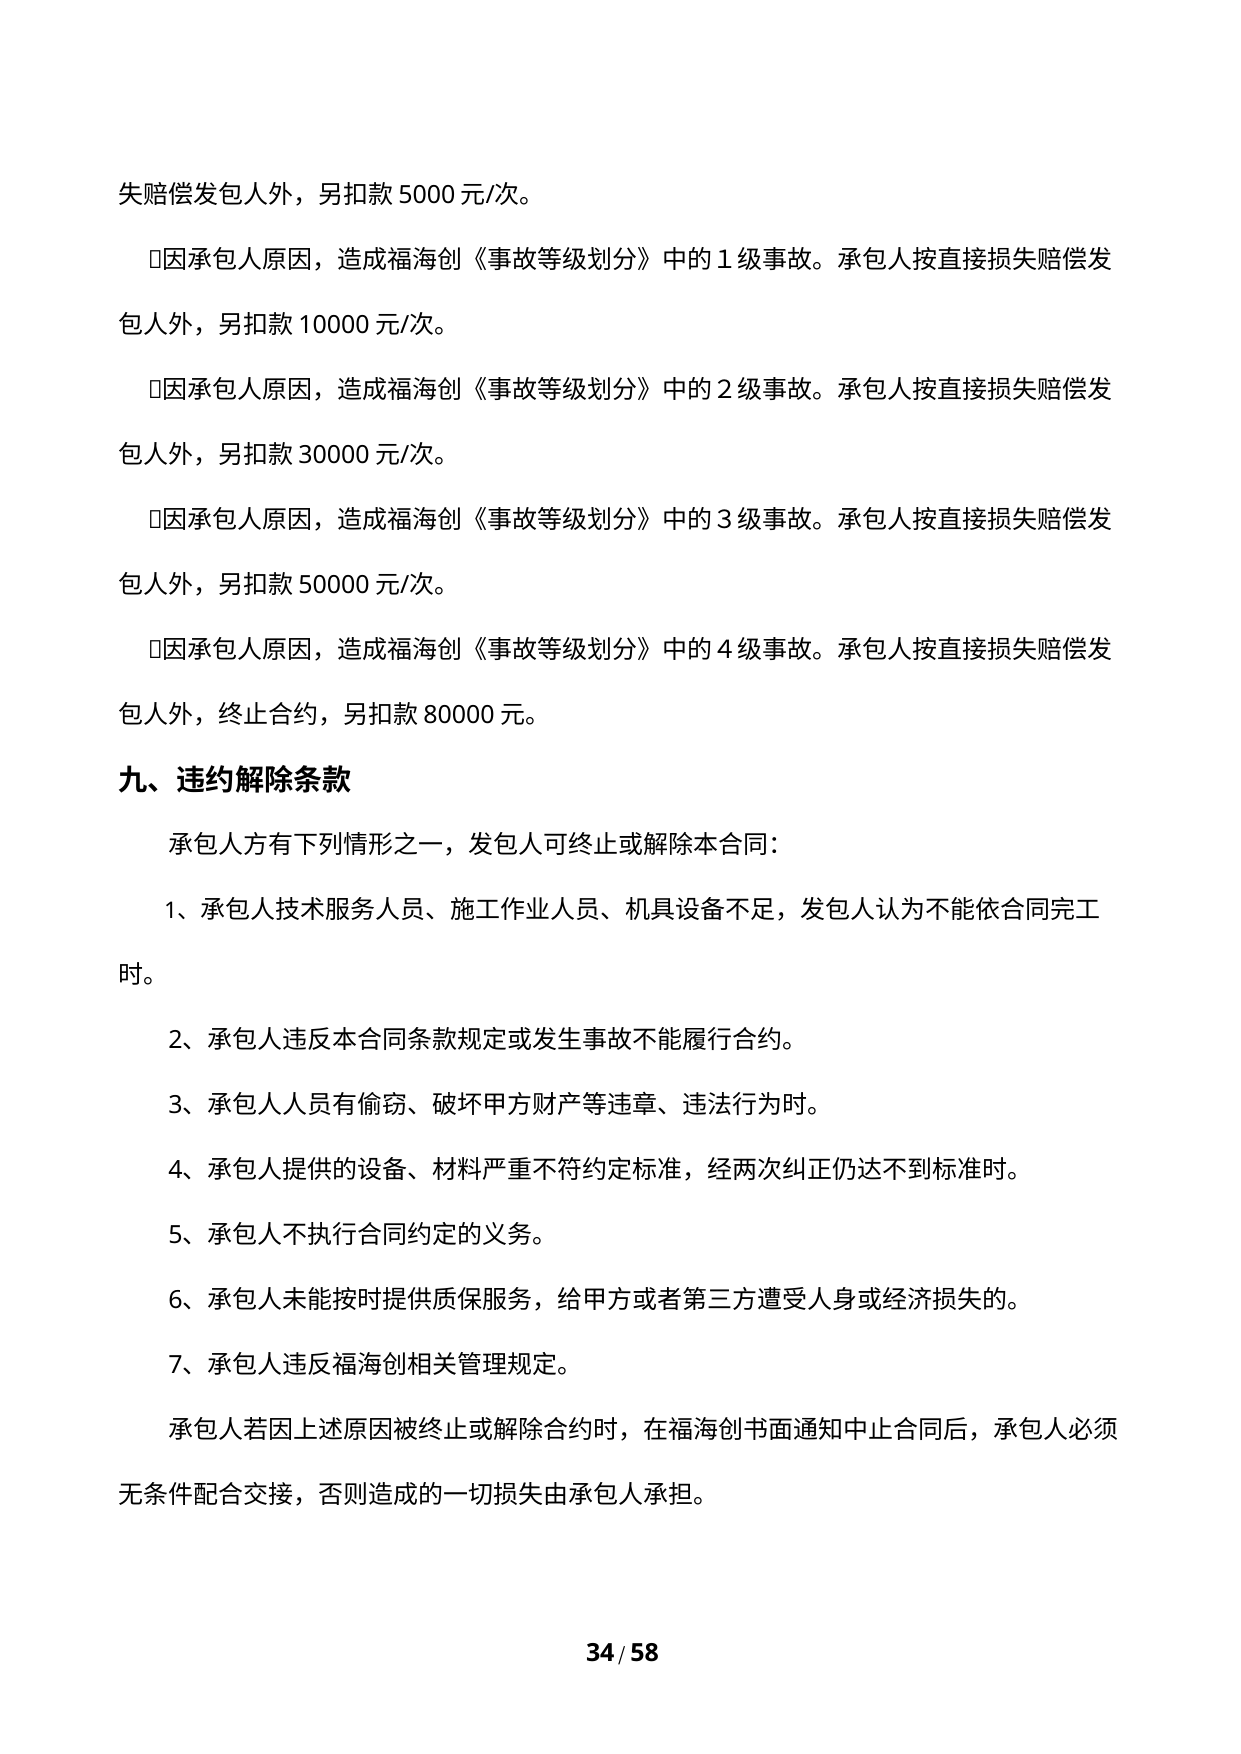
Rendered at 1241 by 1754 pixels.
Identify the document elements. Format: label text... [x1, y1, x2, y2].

text 2、承包人违反本合同条款规定或发生事故不能履行合约。 [118, 1005, 1122, 1070]
text 5、承包人不执行合同约定的义务。 [118, 1200, 1122, 1265]
text 因承包人原因，造成福海创《事故等级划分》中的３级事故。承包人按直接损失赔偿发包人外，另扣款50000元/次。 [118, 485, 1122, 615]
text 3、承包人人员有偷窃、破坏甲方财产等违章、违法行为时。 [118, 1070, 1122, 1135]
text 因承包人原因，造成福海创《事故等级划分》中的４级事故。承包人按直接损失赔偿发包人外，终止合约，另扣款80000元。 [118, 615, 1122, 745]
text 因承包人原因，造成福海创《事故等级划分》中的１级事故。承包人按直接损失赔偿发包人外，另扣款10000元/次。 [118, 225, 1122, 355]
text 因承包人原因，造成福海创《事故等级划分》中的２级事故。承包人按直接损失赔偿发包人外，另扣款30000元/次。 [118, 355, 1122, 485]
text 九、违约解除条款 [118, 745, 1122, 810]
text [118, 160, 1122, 225]
text 承包人方有下列情形之一，发包人可终止或解除本合同： [118, 810, 1122, 875]
text 承包人若因上述原因被终止或解除合约时，在福海创书面通知中止合同后，承包人必须无条件配合交接，否则造成的一切损失由承包人承担。 [118, 1395, 1122, 1525]
text 1、承包人技术服务人员、施工作业人员、机具设备不足，发包人认为不能依合同完工时。 [118, 875, 1122, 1005]
text 7、承包人违反福海创相关管理规定。 [118, 1330, 1122, 1395]
text 6、承包人未能按时提供质保服务，给甲方或者第三方遭受人身或经济损失的。 [118, 1265, 1122, 1330]
text 4、承包人提供的设备、材料严重不符约定标准，经两次纠正仍达不到标准时。 [118, 1135, 1122, 1200]
